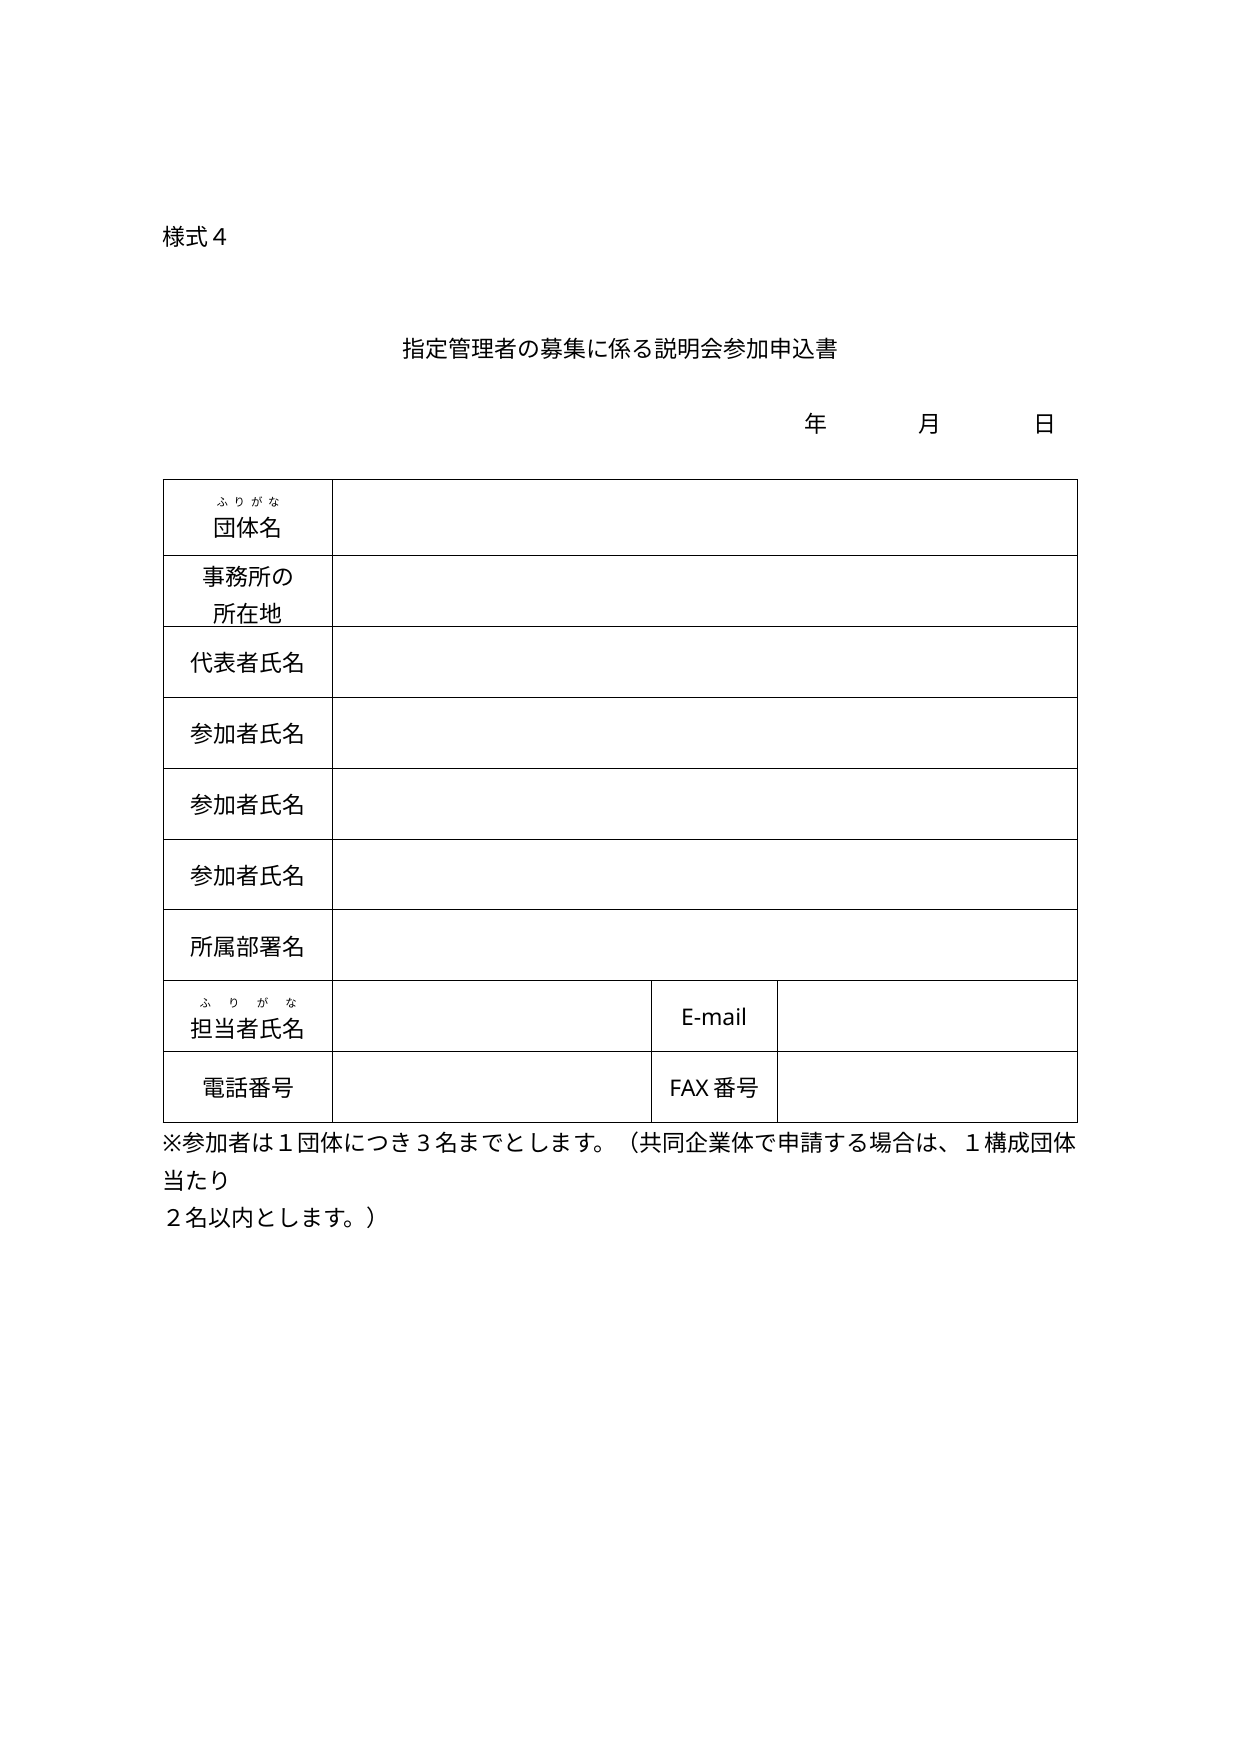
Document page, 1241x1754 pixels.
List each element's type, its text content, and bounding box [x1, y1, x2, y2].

text 年 月 日 [162, 404, 1056, 442]
table_cell [333, 981, 651, 1051]
table_cell 代表者氏名 [164, 627, 332, 697]
text ※参加者は１団体につき3名までとします。（共同企業体で申請する場合は、１構成団体当たり [162, 1123, 1078, 1198]
table_cell [333, 698, 1077, 768]
table_cell [333, 769, 1077, 838]
table_cell E-mail [652, 981, 777, 1051]
table_cell [333, 910, 1077, 980]
table_cell 参加者氏名 [164, 698, 332, 768]
table_cell [778, 1052, 1077, 1122]
table_cell 電話番号 [164, 1052, 332, 1122]
table_cell [333, 627, 1077, 697]
table_cell [333, 1052, 651, 1122]
table_cell 参加者氏名 [164, 769, 332, 838]
text 様式４ [162, 217, 1078, 254]
table_header [164, 480, 332, 555]
text 指定管理者の募集に係る説明会参加申込書 [162, 329, 1078, 367]
table_cell 参加者氏名 [164, 840, 332, 909]
table_cell [333, 840, 1077, 909]
table_cell [333, 556, 1077, 626]
table_cell 所属部署名 [164, 910, 332, 980]
table_cell FAX番号 [652, 1052, 777, 1122]
table_cell [164, 981, 332, 1051]
table_cell [778, 981, 1077, 1051]
table_header [333, 480, 1077, 555]
text ２名以内とします。） [162, 1198, 1078, 1235]
table_cell 事務所の 所在地 [164, 556, 332, 626]
